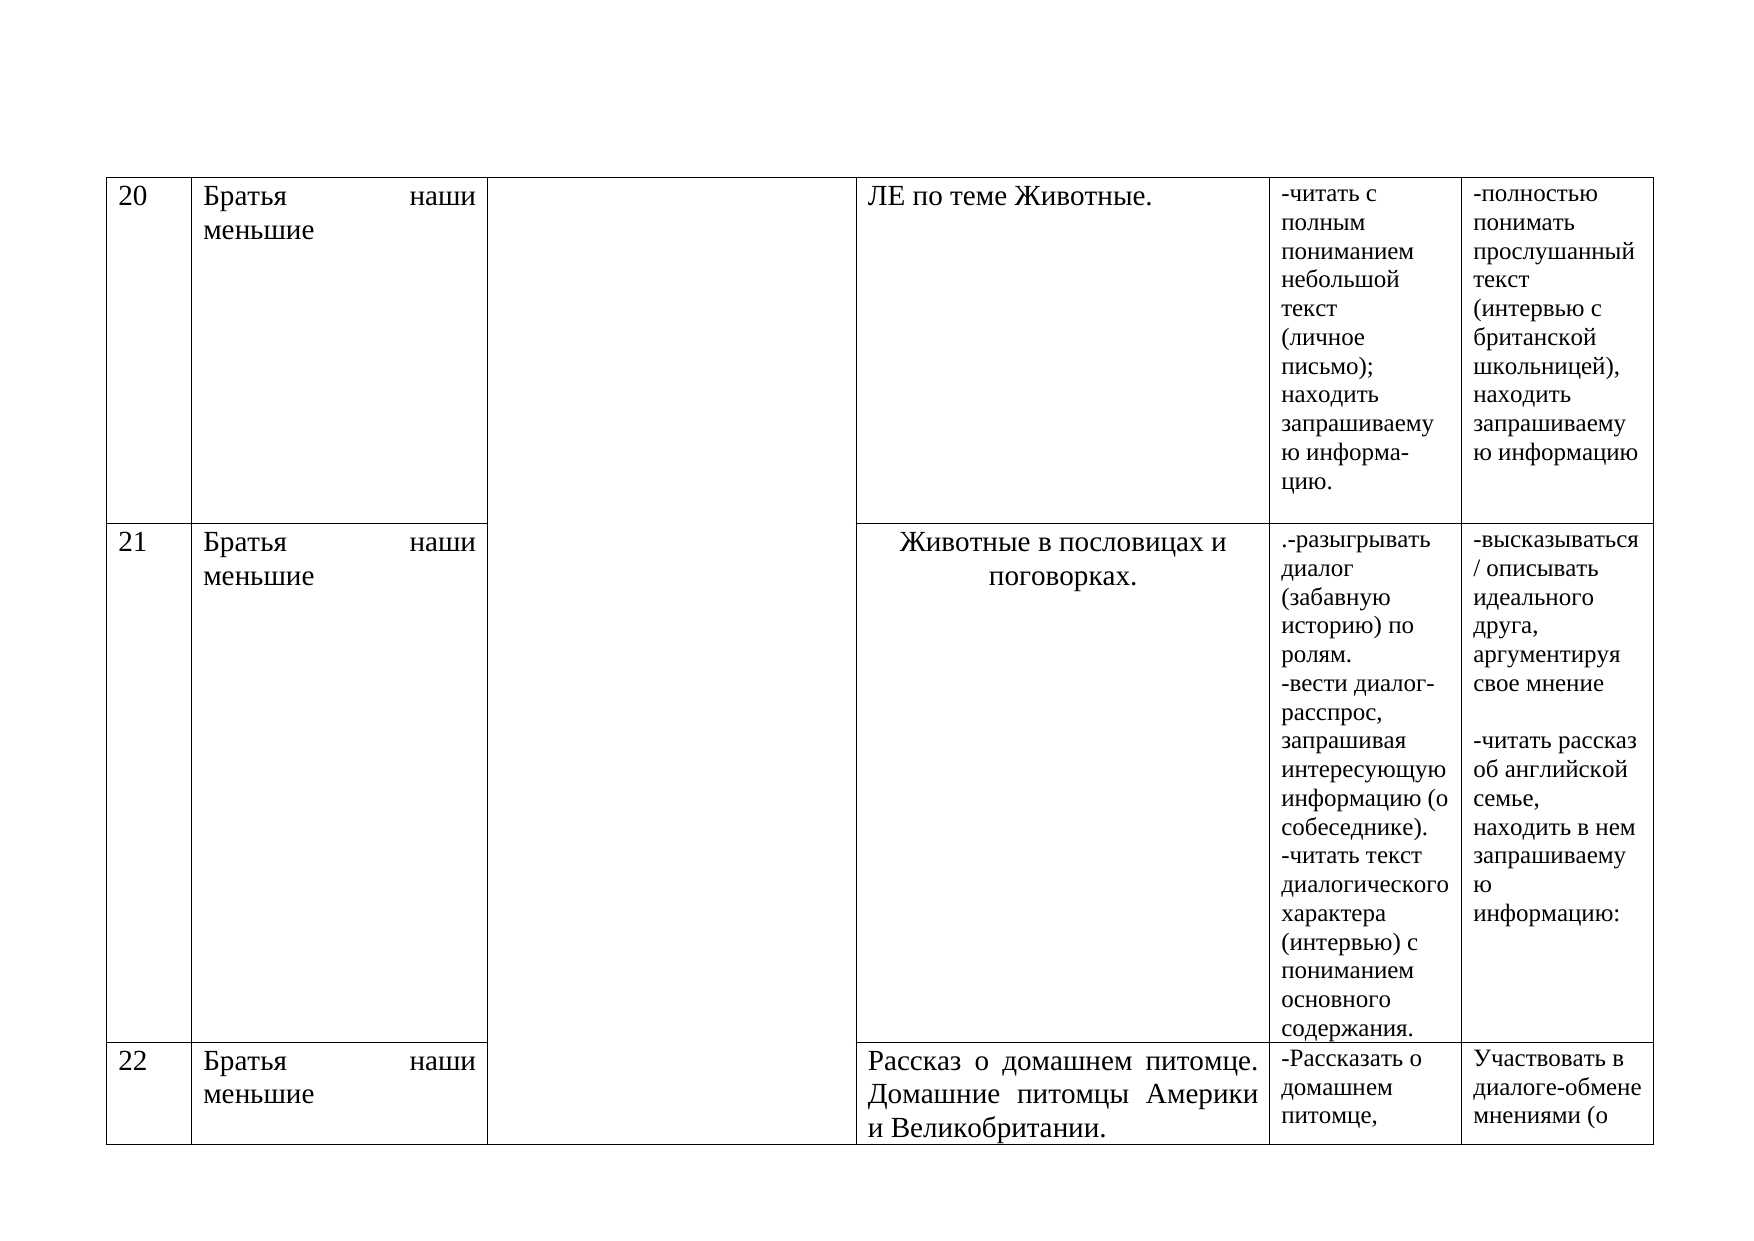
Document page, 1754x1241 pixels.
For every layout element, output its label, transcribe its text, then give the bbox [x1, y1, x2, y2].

table_cell -полностью понимать прослушанный текст (интервью с британской школьницей), находить запрашиваемую информацию [1462, 178, 1653, 523]
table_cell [1462, 1043, 1653, 1143]
table_cell -читать с полным пониманием небольшой текст (личное письмо); находить запрашиваемую информа- цию. [1270, 178, 1461, 523]
table_cell 20 [107, 178, 191, 523]
table_cell -высказываться / описывать идеального друга, аргументируя свое мнение -читать рассказ об английской семье, находить в нем запрашиваемую информацию: [1462, 524, 1653, 1042]
table_cell Братья наши меньшие [192, 524, 487, 1042]
table_cell ЛЕ по теме Животные. [857, 178, 1269, 523]
table_cell Животные в пословицах и поговорках. [857, 524, 1269, 1042]
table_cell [857, 1043, 1269, 1143]
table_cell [1270, 1043, 1461, 1143]
table_cell Братья наши меньшие [192, 178, 487, 523]
table_cell Братья наши меньшие [192, 1043, 487, 1143]
table_cell 21 [107, 524, 191, 1042]
table_cell .-разыгрывать диалог (забавную историю) по ролям. -вести диалог-расспрос, запрашивая интересующую информацию (о собеседнике). -читать текст диалогического характера (интервью) с пониманием основного содержания. [1270, 524, 1461, 1042]
table_cell 22 [107, 1043, 191, 1143]
